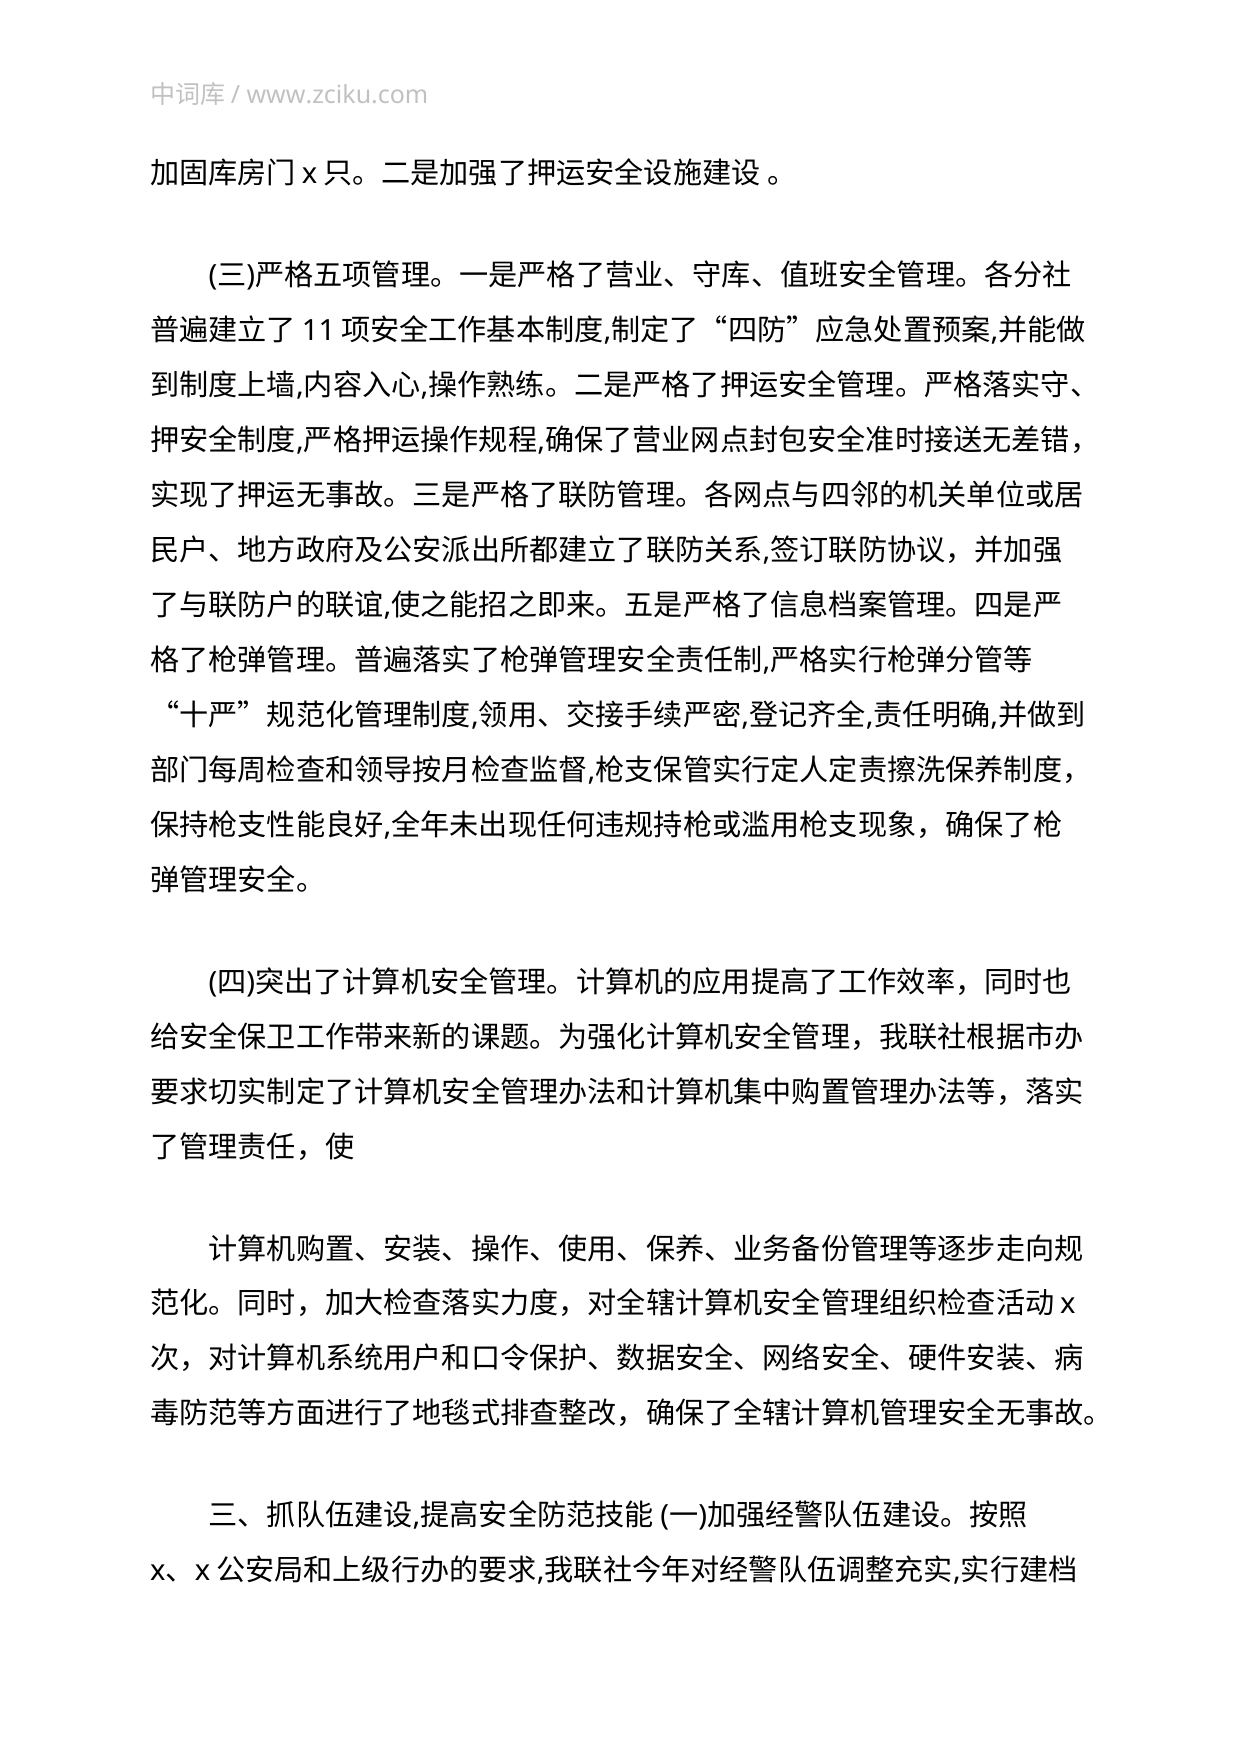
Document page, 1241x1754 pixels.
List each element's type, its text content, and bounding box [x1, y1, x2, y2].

text (三)严格五项管理。一是严格了营业、守库、值班安全管理。各分社普遍建立了11项安全工作基本制度,制定了“四防”应急处置预案,并能做到制度上墙,内容入心,操作熟练。二是严格了押运安全管理。严格落实守、押安全制度,严格押运操作规程,确保了营业网点封包安全准时接送无差错，实现了押运无事故。三是严格了联防管理。各网点与四邻的机关单位或居民户、地方政府及公安派出所都建立了联防关系,签订联防协议，并加强了与联防户的联谊,使之能招之即来。五是严格了信息档案管理。四是严格了枪弹管理。普遍落实了枪弹管理安全责任制,严格实行枪弹分管等“十严”规范化管理制度,领用、交接手续严密,登记齐全,责任明确,并做到部门每周检查和领导按月检查监督,枪支保管实行定人定责擦洗保养制度，保持枪支性能良好,全年未出现任何违规持枪或滥用枪支现象，确保了枪弹管理安全。 [150, 252, 1090, 899]
text (四)突出了计算机安全管理。计算机的应用提高了工作效率，同时也给安全保卫工作带来新的课题。为强化计算机安全管理，我联社根据市办要求切实制定了计算机安全管理办法和计算机集中购置管理办法等，落实了管理责任，使 [150, 959, 1090, 1166]
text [150, 150, 1090, 192]
text 计算机购置、安装、操作、使用、保养、业务备份管理等逐步走向规范化。同时，加大检查落实力度，对全辖计算机安全管理组织检查活动x次，对计算机系统用户和口令保护、数据安全、网络安全、硬件安装、病毒防范等方面进行了地毯式排查整改，确保了全辖计算机管理安全无事故。 [150, 1225, 1090, 1432]
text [150, 1492, 1090, 1589]
